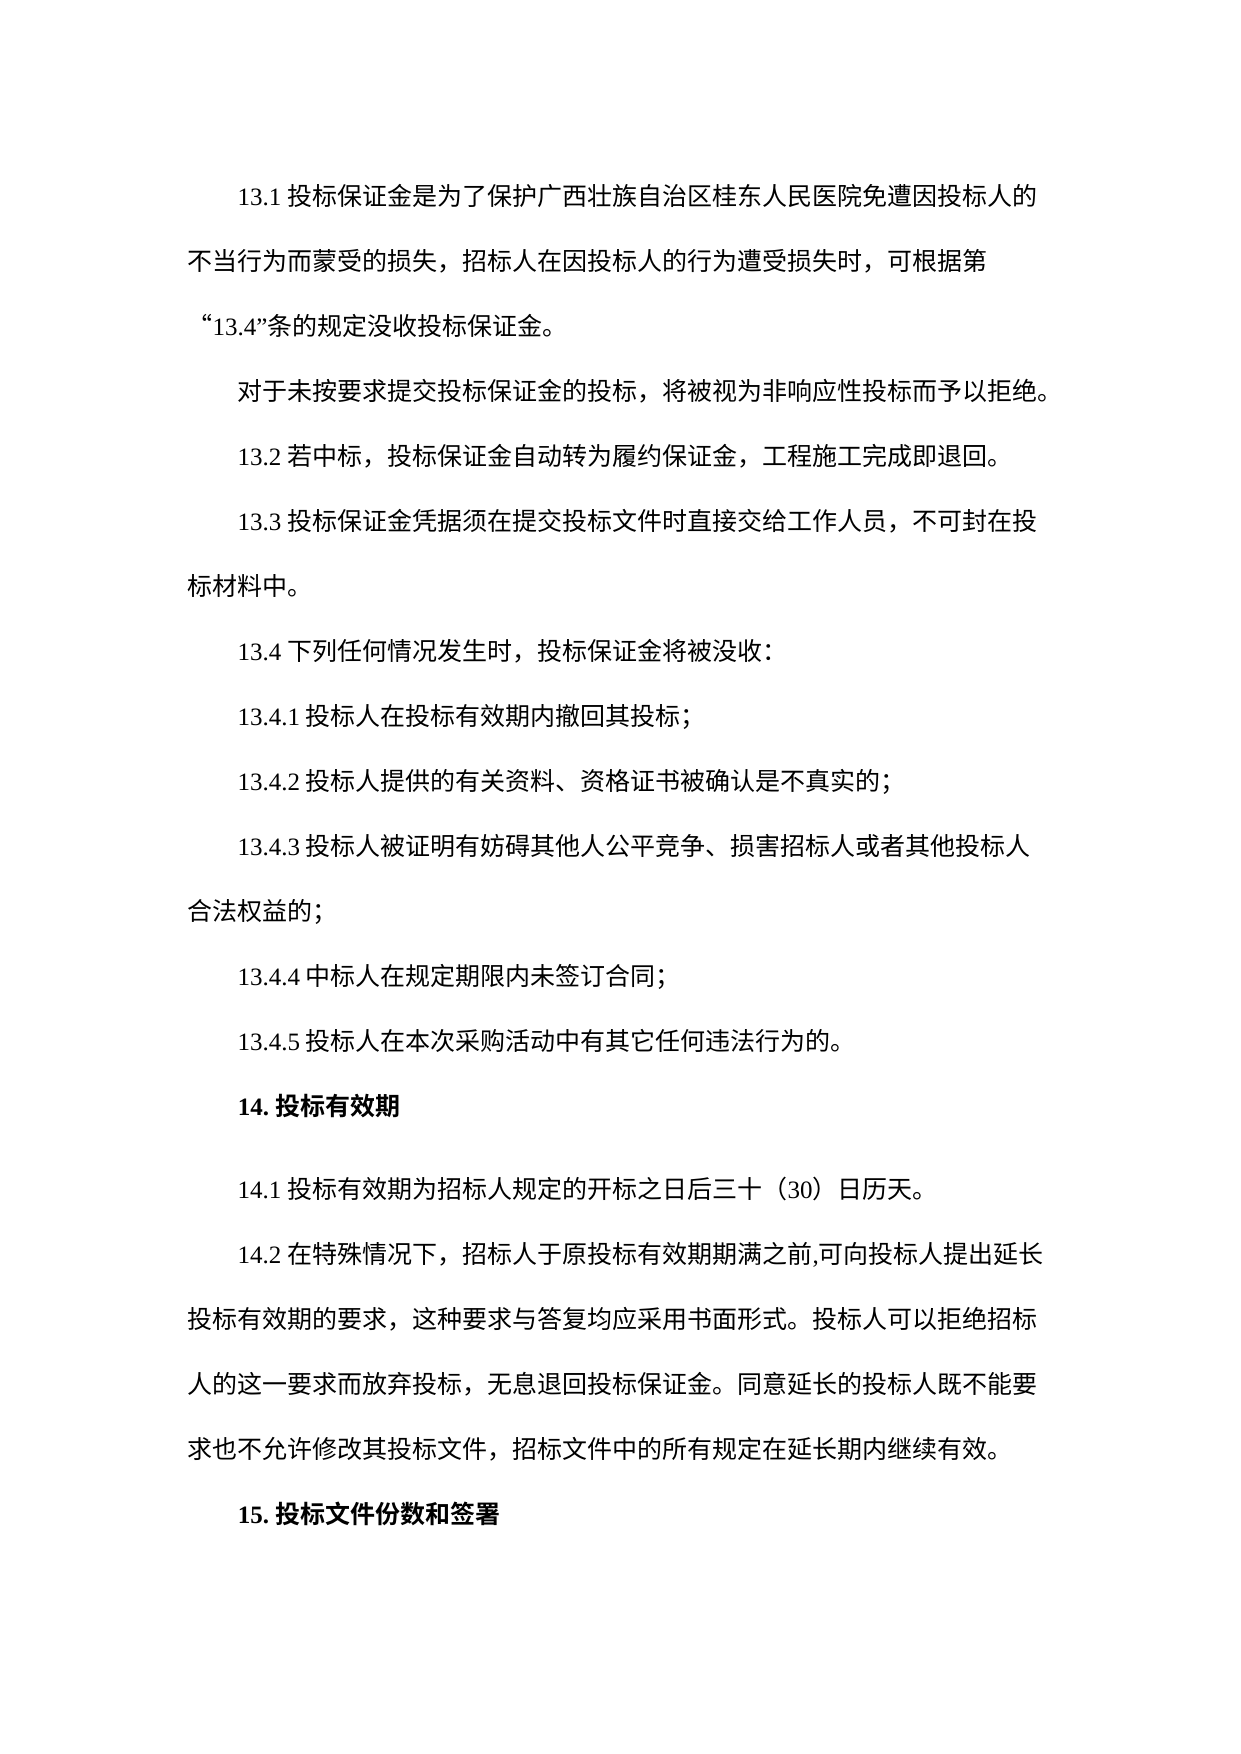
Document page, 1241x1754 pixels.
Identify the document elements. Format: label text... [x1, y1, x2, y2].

text 13.4.4中标人在规定期限内未签订合同； [187, 942, 1053, 1007]
text 14.1 投标有效期为招标人规定的开标之日后三十（30）日历天。 [187, 1155, 1053, 1220]
text 13.4.1投标人在投标有效期内撤回其投标； [187, 682, 1053, 747]
text 15. 投标文件份数和签署 [187, 1480, 1053, 1545]
text 对于未按要求提交投标保证金的投标，将被视为非响应性投标而予以拒绝。 [187, 357, 1053, 422]
text 13.4.3投标人被证明有妨碍其他人公平竞争、损害招标人或者其他投标人合法权益的； [187, 812, 1053, 942]
text 13.3 投标保证金凭据须在提交投标文件时直接交给工作人员，不可封在投标材料中。 [187, 487, 1053, 617]
text 14. 投标有效期 [187, 1072, 1053, 1137]
text 13.2 若中标，投标保证金自动转为履约保证金，工程施工完成即退回。 [187, 422, 1053, 487]
text 13.4.5投标人在本次采购活动中有其它任何违法行为的。 [187, 1007, 1053, 1072]
text 14.2 在特殊情况下，招标人于原投标有效期期满之前,可向投标人提出延长投标有效期的要求，这种要求与答复均应采用书面形式。投标人可以拒绝招标人的这一要求而放弃投标，无息退回投标保证金。同意延长的投标人既不能要求也不允许修改其投标文件，招标文件中的所有规定在延长期内继续有效。 [187, 1220, 1053, 1480]
text 13.4.2投标人提供的有关资料、资格证书被确认是不真实的； [187, 747, 1053, 812]
text 13.1 投标保证金是为了保护广西壮族自治区桂东人民医院免遭因投标人的不当行为而蒙受的损失，招标人在因投标人的行为遭受损失时，可根据第“13.4”条的规定没收投标保证金。 [187, 162, 1053, 357]
text 13.4 下列任何情况发生时，投标保证金将被没收： [187, 617, 1053, 682]
